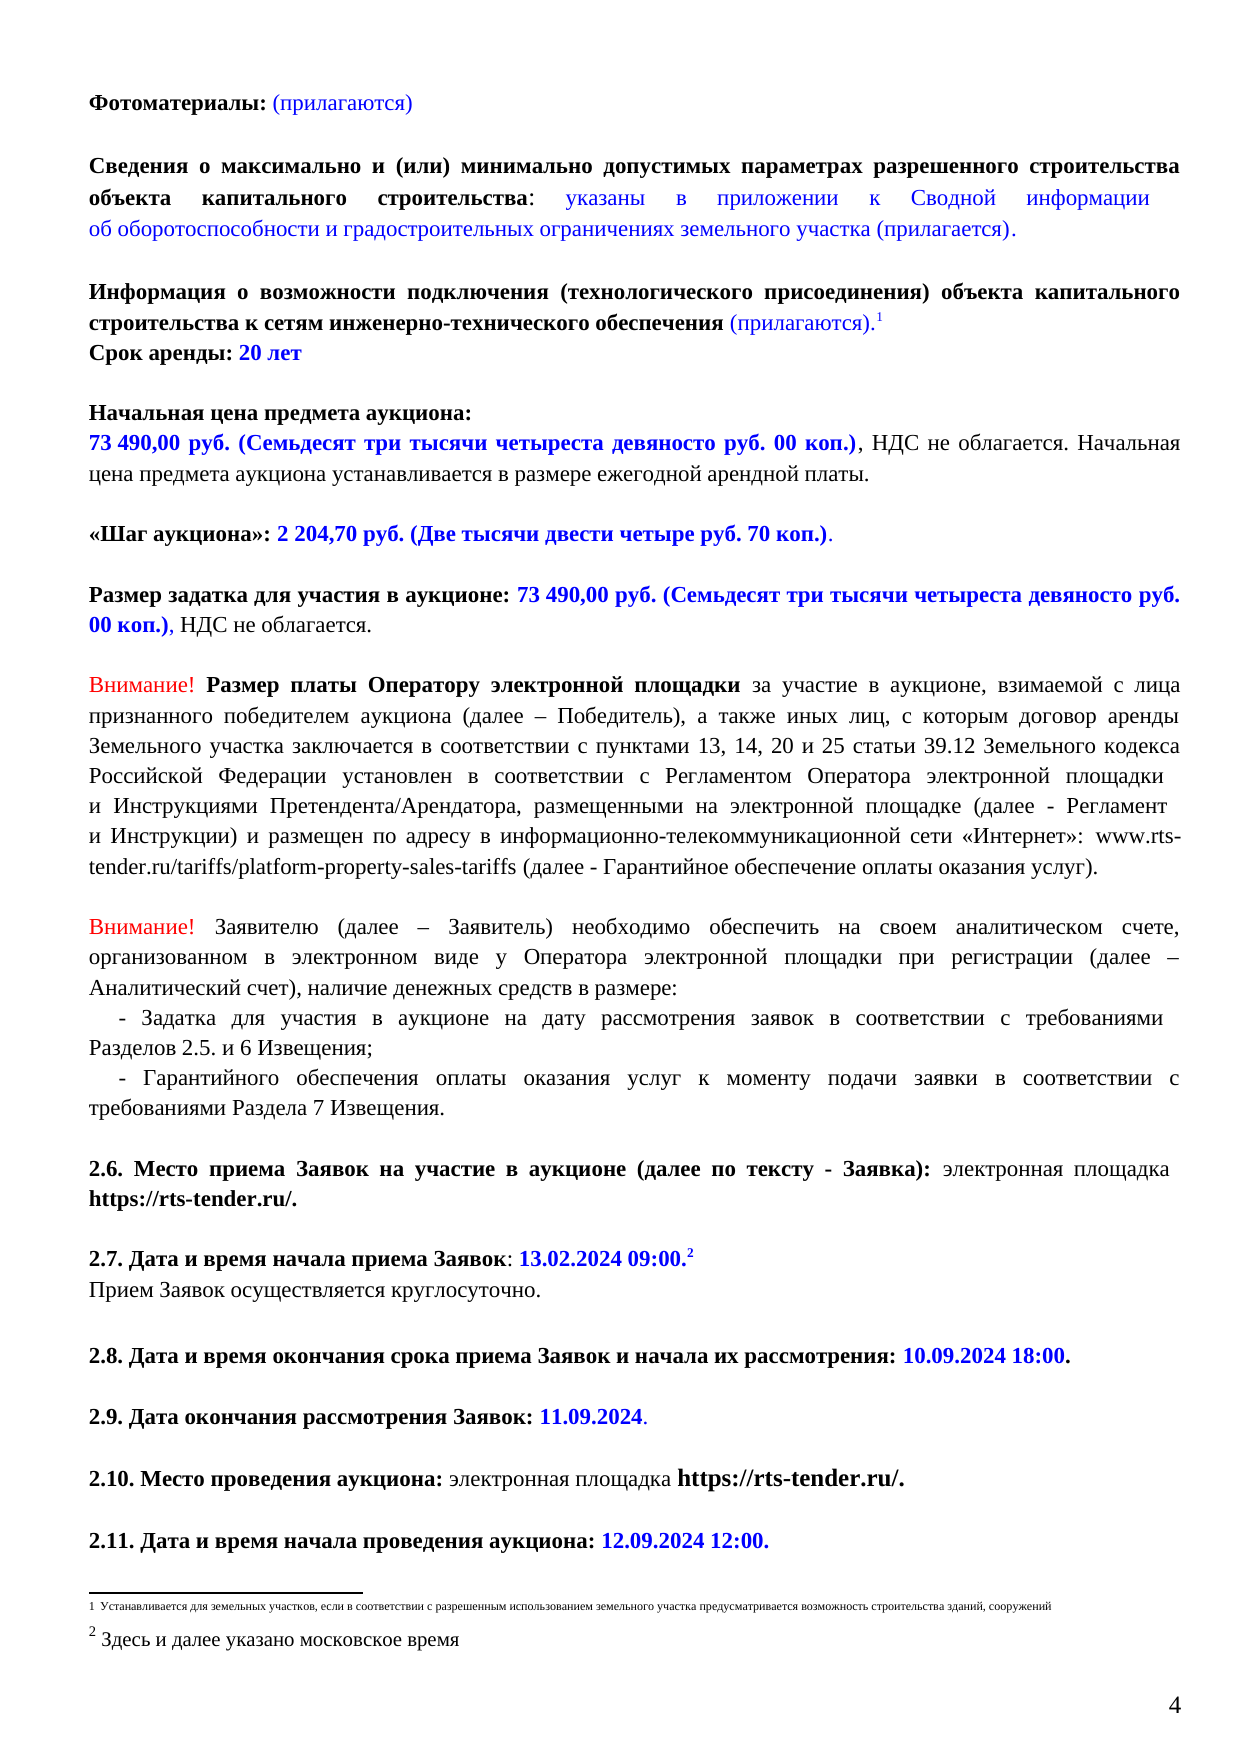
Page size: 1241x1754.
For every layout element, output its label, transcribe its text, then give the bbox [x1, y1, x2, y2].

text Информация о возможности подключения (технологического присоединения) объекта капитального строительства к сетям инженерно-технического обеспечения (прилагаются). [89, 278, 1181, 335]
text Начальная цена предмета аукциона: [89, 399, 1181, 426]
text 2.9. Дата окончания рассмотрения Заявок: 11.09.2024. [89, 1403, 1181, 1429]
text Размер задатка для участия в аукционе: 73 490,00 руб. (Семьдесят три тысячи четыреста девяносто руб. 00 коп.), НДС не облагается. [89, 581, 1181, 637]
text 2.6. Место приема Заявок на участие в аукционе (далее по тексту - Заявка): электронная площадка https://rts-tender.ru/. [89, 1155, 1181, 1211]
text Срок аренды: 20 лет [89, 339, 1181, 365]
text 2.11. Дата и время начала проведения аукциона: 12.09.2024 12:00. [89, 1527, 1181, 1553]
text - Задатка для участия в аукционе на дату рассмотрения заявок в соответствии с требованиями Разделов 2.5. и 6 Извещения; [89, 1004, 1181, 1060]
text - Гарантийного обеспечения оплаты оказания услуг к моменту подачи заявки в соответствии с требованиями Раздела 7 Извещения. [89, 1064, 1181, 1121]
text Внимание! Заявителю (далее – Заявитель) необходимо обеспечить на своем аналитическом счете, организованном в электронном виде у Оператора электронной площадки при регистрации (далее – Аналитический счет), наличие денежных средств в размере: [89, 913, 1181, 1000]
text 73 490,00 руб. (Семьдесят три тысячи четыреста девяносто руб. 00 коп.), НДС не облагается. Начальная цена предмета аукциона устанавливается в размере ежегодной арендной платы. [89, 429, 1181, 486]
text Фотоматериалы: (прилагаются) [89, 89, 1181, 115]
text Сведения о максимально и (или) минимально допустимых параметрах разрешенного строительства объекта капитального строительства: указаны в приложении к Сводной информации об оборотоспособности и градостроительных ограничениях земельного участка (прилагается). [89, 178, 1181, 241]
text Внимание! Размер платы Оператору электронной площадки за участие в аукционе, взимаемой с лица признанного победителем аукциона (далее – Победитель), а также иных лиц, с которым договор аренды Земельного участка заключается в соответствии с пунктами 13, 14, 20 и 25 статьи 39.12 Земельного кодекса Российской Федерации установлен в соответствии с Регламентом Оператора электронной площадки и Инструкциями Претендента/Арендатора, размещенными на электронной площадке (далее - Регламент и Инструкции) и размещен по адресу в информационно-телекоммуникационной сети «Интернет»: www.rts-tender.ru/tariffs/platform-property-sales-tariffs (далее - Гарантийное обеспечение оплаты оказания услуг). [89, 671, 1181, 879]
text Прием Заявок осуществляется круглосуточно. [89, 1276, 1181, 1302]
text 2.10. Место проведения аукциона: электронная площадка https://rts-tender.ru/. [89, 1463, 1181, 1492]
text 2.7. Дата и время начала приема Заявок: 13.02.2024 09:00. [89, 1245, 1181, 1272]
text 2.8. Дата и время окончания срока приема Заявок и начала их рассмотрения: 10.09.2024 18:00. [89, 1343, 1181, 1369]
text «Шаг аукциона»: 2 204,70 руб. (Две тысячи двести четыре руб. 70 коп.). [89, 520, 1181, 546]
